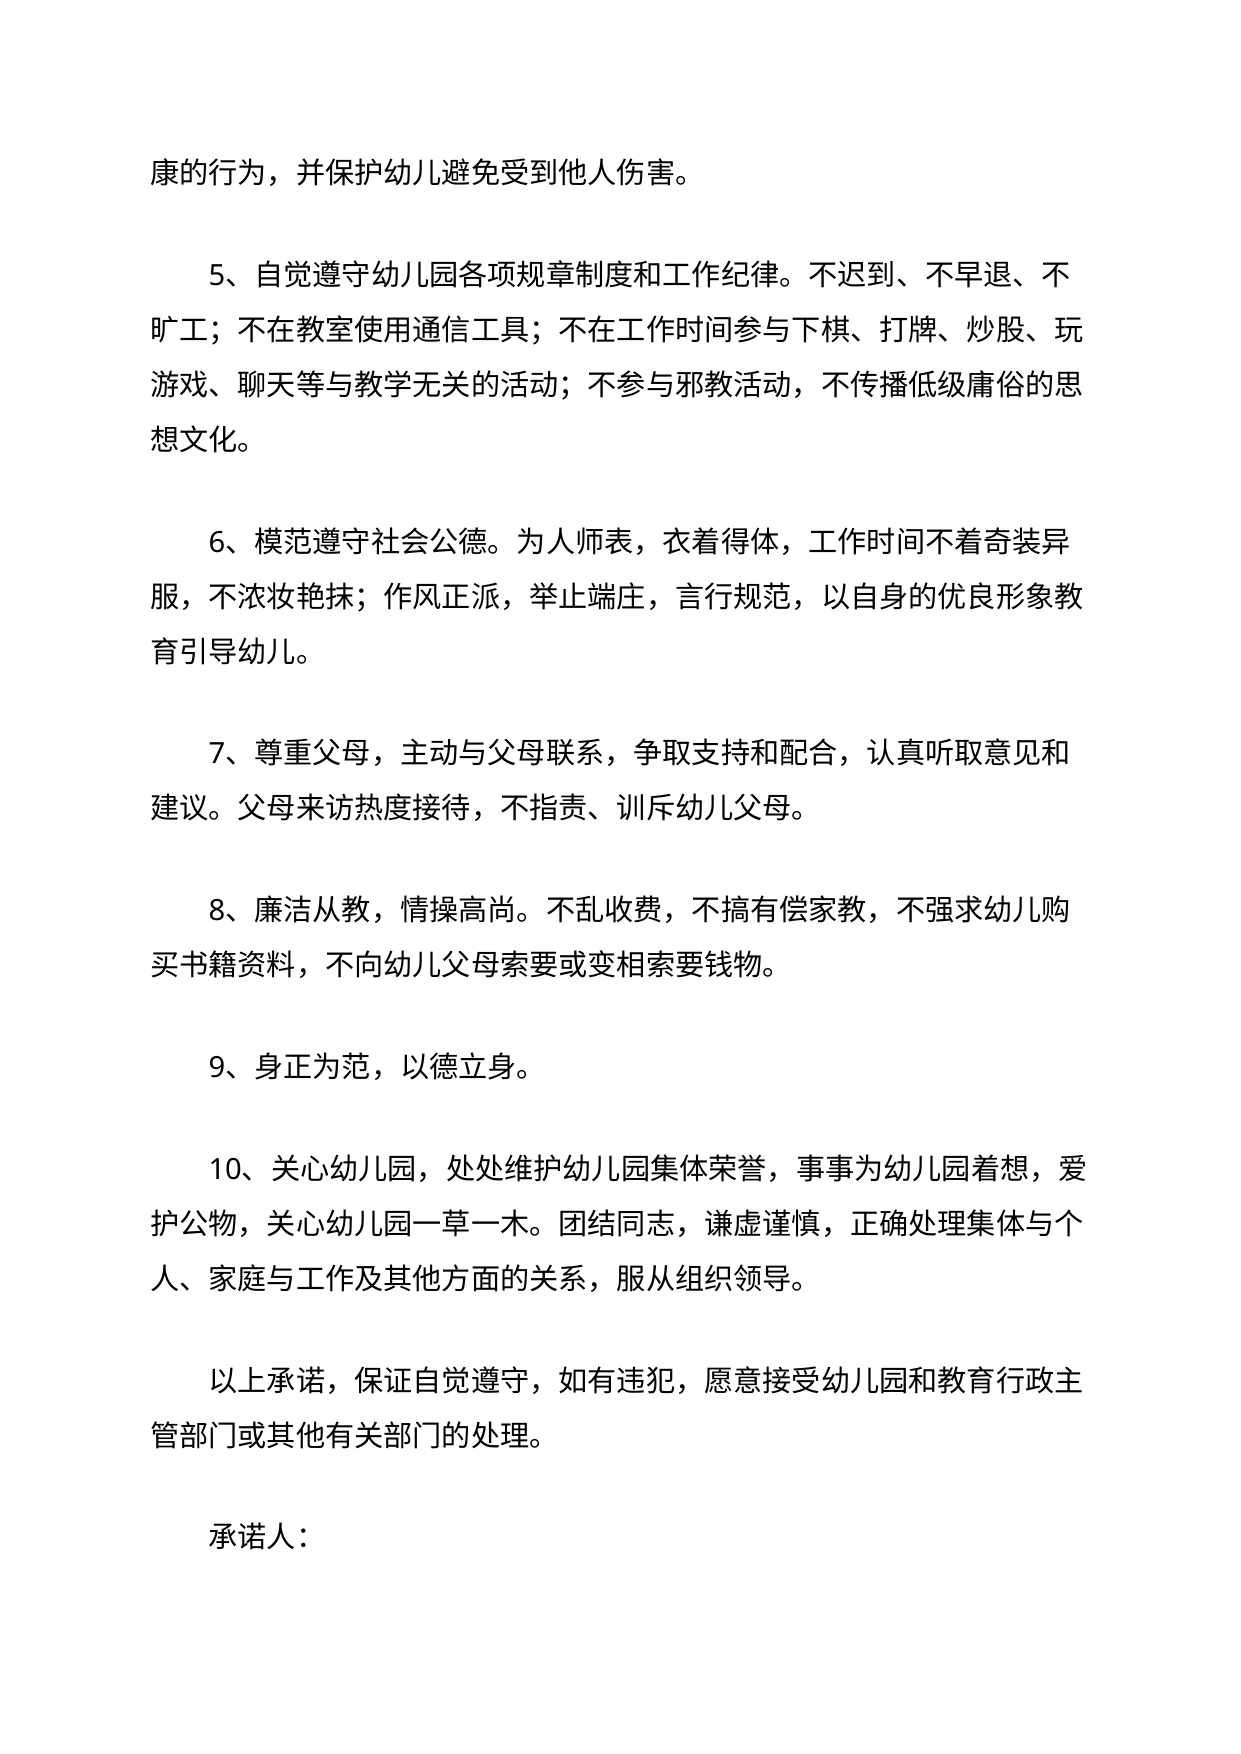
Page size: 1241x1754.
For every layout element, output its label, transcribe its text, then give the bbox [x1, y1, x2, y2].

text 以上承诺，保证自觉遵守，如有违犯，愿意接受幼儿园和教育行政主管部门或其他有关部门的处理。 [150, 1357, 1090, 1454]
text 9、身正为范，以德立身。 [150, 1043, 1090, 1086]
text 8、廉洁从教，情操高尚。不乱收费，不搞有偿家教，不强求幼儿购买书籍资料，不向幼儿父母索要或变相索要钱物。 [150, 887, 1090, 984]
text 10、关心幼儿园，处处维护幼儿园集体荣誉，事事为幼儿园着想，爱护公物，关心幼儿园一草一木。团结同志，谦虚谨慎，正确处理集体与个人、家庭与工作及其他方面的关系，服从组织领导。 [150, 1146, 1090, 1298]
text 6、模范遵守社会公德。为人师表，衣着得体，工作时间不着奇装异服，不浓妆艳抹；作风正派，举止端庄，言行规范，以自身的优良形象教育引导幼儿。 [150, 518, 1090, 671]
text 承诺人： [150, 1514, 1090, 1556]
text 7、尊重父母，主动与父母联系，争取支持和配合，认真听取意见和建议。父母来访热度接待，不指责、训斥幼儿父母。 [150, 730, 1090, 827]
text 5、自觉遵守幼儿园各项规章制度和工作纪律。不迟到、不早退、不旷工；不在教室使用通信工具；不在工作时间参与下棋、打牌、炒股、玩游戏、聊天等与教学无关的活动；不参与邪教活动，不传播低级庸俗的思想文化。 [150, 252, 1090, 459]
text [150, 150, 1090, 192]
